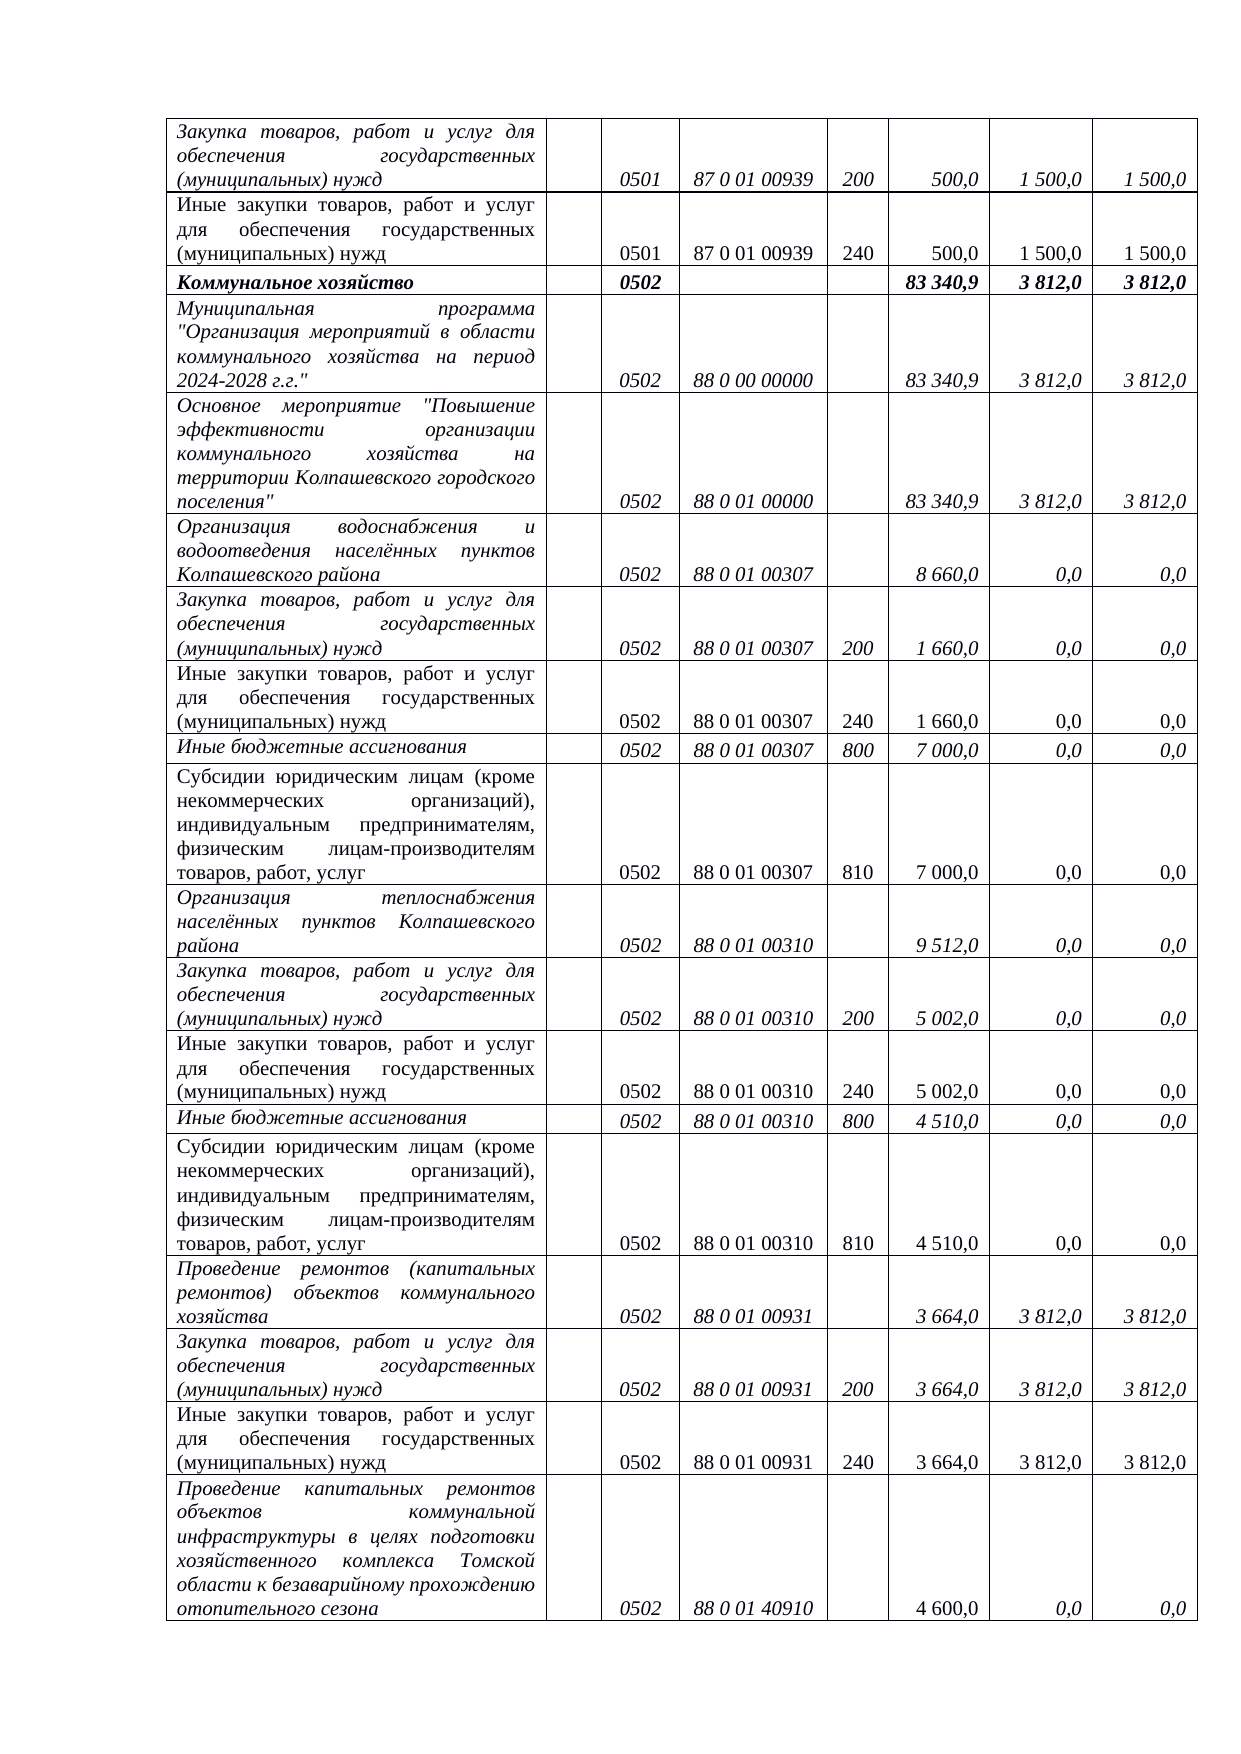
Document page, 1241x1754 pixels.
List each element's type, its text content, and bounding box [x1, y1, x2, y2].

table_cell 240 [828, 193, 888, 264]
table_cell 800 [828, 1105, 888, 1133]
table_cell 0,0 [990, 587, 1092, 659]
table_cell [547, 764, 601, 884]
table_cell 810 [828, 764, 888, 884]
table_cell 5 002,0 [889, 1031, 989, 1103]
table_cell 0,0 [1093, 734, 1197, 762]
table_cell 3 664,0 [889, 1256, 989, 1328]
table_cell 240 [828, 1402, 888, 1474]
table_cell 200 [828, 1329, 888, 1401]
table_cell 88 0 01 00931 [680, 1329, 827, 1401]
table_cell 0,0 [990, 958, 1092, 1030]
table_cell Проведение капитальных ремонтов объектов коммунальной инфраструктуры в целях подготовки хозяйственного комплекса Томской области к безаварийному прохождению отопительного сезона [167, 1475, 546, 1620]
table_cell 500,0 [889, 119, 989, 191]
table_cell 0,0 [990, 1105, 1092, 1133]
table_cell 0,0 [1093, 1134, 1197, 1255]
table_cell 3 812,0 [1093, 266, 1197, 294]
table_cell 4 510,0 [889, 1134, 989, 1255]
table_cell [828, 514, 888, 586]
table_cell Закупка товаров, работ и услуг для обеспечения государственных (муниципальных) нужд [167, 1329, 546, 1401]
table_cell 0502 [602, 764, 679, 884]
table_cell Закупка товаров, работ и услуг для обеспечения государственных (муниципальных) нужд [167, 587, 546, 659]
table_cell 0,0 [990, 1031, 1092, 1103]
table_cell 83 340,9 [889, 393, 989, 513]
table_cell [547, 1134, 601, 1255]
table_cell [828, 393, 888, 513]
table_cell [547, 1031, 601, 1103]
table_cell 0502 [602, 295, 679, 392]
table_cell 88 0 01 00310 [680, 885, 827, 957]
table_cell [547, 266, 601, 294]
table_cell 7 000,0 [889, 734, 989, 762]
table_cell [547, 393, 601, 513]
table_cell 810 [828, 1134, 888, 1255]
table_cell 3 812,0 [990, 393, 1092, 513]
table_cell 0502 [602, 1031, 679, 1103]
table_cell Организация теплоснабжения населённых пунктов Колпашевского района [167, 885, 546, 957]
table_cell [547, 1475, 601, 1620]
table_cell 87 0 01 00939 [680, 119, 827, 191]
table_cell 0,0 [990, 734, 1092, 762]
table_cell 3 812,0 [990, 1256, 1092, 1328]
table_cell 83 340,9 [889, 295, 989, 392]
table_cell [547, 1105, 601, 1133]
table_cell Проведение ремонтов (капитальных ремонтов) объектов коммунального хозяйства [167, 1256, 546, 1328]
table_cell [547, 885, 601, 957]
table_cell 0,0 [1093, 885, 1197, 957]
table_cell Иные закупки товаров, работ и услуг для обеспечения государственных (муниципальных) нужд [167, 1402, 546, 1474]
table_cell 4 510,0 [889, 1105, 989, 1133]
table_cell 0502 [602, 587, 679, 659]
table_cell [828, 295, 888, 392]
table_cell 3 812,0 [990, 295, 1092, 392]
table_cell 1 500,0 [990, 119, 1092, 191]
table_cell 3 664,0 [889, 1402, 989, 1474]
table_cell 0502 [602, 266, 679, 294]
table_cell 1 660,0 [889, 661, 989, 733]
table_cell 9 512,0 [889, 885, 989, 957]
table_cell 88 0 01 00307 [680, 764, 827, 884]
table_cell 3 812,0 [1093, 1402, 1197, 1474]
table_cell Иные бюджетные ассигнования [167, 734, 546, 762]
table_cell 500,0 [889, 193, 989, 264]
table_cell [828, 885, 888, 957]
table_cell 88 0 01 00307 [680, 661, 827, 733]
table_cell 88 0 01 00931 [680, 1402, 827, 1474]
table_cell 88 0 01 00310 [680, 1031, 827, 1103]
table_cell Иные бюджетные ассигнования [167, 1105, 546, 1133]
table_cell [547, 958, 601, 1030]
table_cell 1 500,0 [1093, 119, 1197, 191]
table_cell 1 500,0 [990, 193, 1092, 264]
table_cell Закупка товаров, работ и услуг для обеспечения государственных (муниципальных) нужд [167, 958, 546, 1030]
table_cell Субсидии юридическим лицам (кроме некоммерческих организаций), индивидуальным предпринимателям, физическим лицам-производителям товаров, работ, услуг [167, 1134, 546, 1255]
table_cell [547, 734, 601, 762]
table_cell 3 812,0 [990, 266, 1092, 294]
table_cell 88 0 00 00000 [680, 295, 827, 392]
table_cell 0502 [602, 1134, 679, 1255]
table_cell 8 660,0 [889, 514, 989, 586]
table_cell 0,0 [1093, 1475, 1197, 1620]
table_cell [547, 514, 601, 586]
table_cell 0,0 [990, 1475, 1092, 1620]
table_cell 88 0 01 00310 [680, 958, 827, 1030]
table_cell 200 [828, 958, 888, 1030]
table_cell 0,0 [1093, 764, 1197, 884]
table_cell 0502 [602, 1402, 679, 1474]
table_cell Иные закупки товаров, работ и услуг для обеспечения государственных (муниципальных) нужд [167, 1031, 546, 1103]
table_cell 0,0 [1093, 1031, 1197, 1103]
table_cell 0,0 [990, 514, 1092, 586]
table_cell 3 812,0 [1093, 1256, 1197, 1328]
table_cell 0502 [602, 393, 679, 513]
table_cell 3 812,0 [1093, 295, 1197, 392]
table_cell 83 340,9 [889, 266, 989, 294]
table_cell 0502 [602, 661, 679, 733]
table_cell 0502 [602, 1475, 679, 1620]
table_cell [828, 1256, 888, 1328]
table_cell [547, 193, 601, 264]
table_cell Основное мероприятие "Повышение эффективности организации коммунального хозяйства на территории Колпашевского городского поселения" [167, 393, 546, 513]
table_cell 88 0 01 00307 [680, 587, 827, 659]
table_cell 88 0 01 00931 [680, 1256, 827, 1328]
table_cell 3 812,0 [990, 1402, 1092, 1474]
table_cell Организация водоснабжения и водоотведения населённых пунктов Колпашевского района [167, 514, 546, 586]
table_cell Муниципальная программа "Организация мероприятий в области коммунального хозяйства на период 2024-2028 г.г." [167, 295, 546, 392]
table_cell 200 [828, 587, 888, 659]
table_cell 0502 [602, 1256, 679, 1328]
table_cell 7 000,0 [889, 764, 989, 884]
table_cell 1 660,0 [889, 587, 989, 659]
table_cell 0502 [602, 1105, 679, 1133]
table_cell [547, 587, 601, 659]
table_cell [547, 119, 601, 191]
table_cell 88 0 01 00310 [680, 1105, 827, 1133]
table_cell 0,0 [1093, 587, 1197, 659]
table_cell 88 0 01 00000 [680, 393, 827, 513]
table_cell [680, 266, 827, 294]
table_cell 5 002,0 [889, 958, 989, 1030]
table_cell 88 0 01 40910 [680, 1475, 827, 1620]
table_cell Иные закупки товаров, работ и услуг для обеспечения государственных (муниципальных) нужд [167, 661, 546, 733]
table_cell 200 [828, 119, 888, 191]
table_cell 240 [828, 1031, 888, 1103]
table_cell 0,0 [1093, 661, 1197, 733]
table_cell 0,0 [1093, 1105, 1197, 1133]
table_cell 0501 [602, 119, 679, 191]
table_cell Закупка товаров, работ и услуг для обеспечения государственных (муниципальных) нужд [167, 119, 546, 191]
table_cell 0,0 [990, 661, 1092, 733]
table_cell 88 0 01 00307 [680, 514, 827, 586]
table_cell 3 812,0 [1093, 393, 1197, 513]
table_cell 0,0 [1093, 958, 1197, 1030]
table_cell 0,0 [990, 885, 1092, 957]
table_cell Субсидии юридическим лицам (кроме некоммерческих организаций), индивидуальным предпринимателям, физическим лицам-производителям товаров, работ, услуг [167, 764, 546, 884]
table_cell [547, 1329, 601, 1401]
table_cell 88 0 01 00310 [680, 1134, 827, 1255]
table_cell 1 500,0 [1093, 193, 1197, 264]
table_cell 240 [828, 661, 888, 733]
table_cell 0502 [602, 734, 679, 762]
table_cell [547, 661, 601, 733]
table_cell [828, 1475, 888, 1620]
table_cell [828, 266, 888, 294]
table_cell 800 [828, 734, 888, 762]
table_cell 88 0 01 00307 [680, 734, 827, 762]
table_cell 3 664,0 [889, 1329, 989, 1401]
table_cell [547, 1402, 601, 1474]
table_cell 0,0 [990, 1134, 1092, 1255]
table_cell 0,0 [1093, 514, 1197, 586]
table_cell 4 600,0 [889, 1475, 989, 1620]
table_cell [547, 1256, 601, 1328]
table_cell 3 812,0 [990, 1329, 1092, 1401]
table_cell [547, 295, 601, 392]
table_cell 0501 [602, 193, 679, 264]
table_cell 3 812,0 [1093, 1329, 1197, 1401]
table_cell 87 0 01 00939 [680, 193, 827, 264]
table_cell 0502 [602, 885, 679, 957]
table_cell Коммунальное хозяйство [167, 266, 546, 294]
table_cell 0502 [602, 958, 679, 1030]
table_cell 0502 [602, 514, 679, 586]
table_cell 0,0 [990, 764, 1092, 884]
table_cell 0502 [602, 1329, 679, 1401]
table_cell Иные закупки товаров, работ и услуг для обеспечения государственных (муниципальных) нужд [167, 193, 546, 264]
